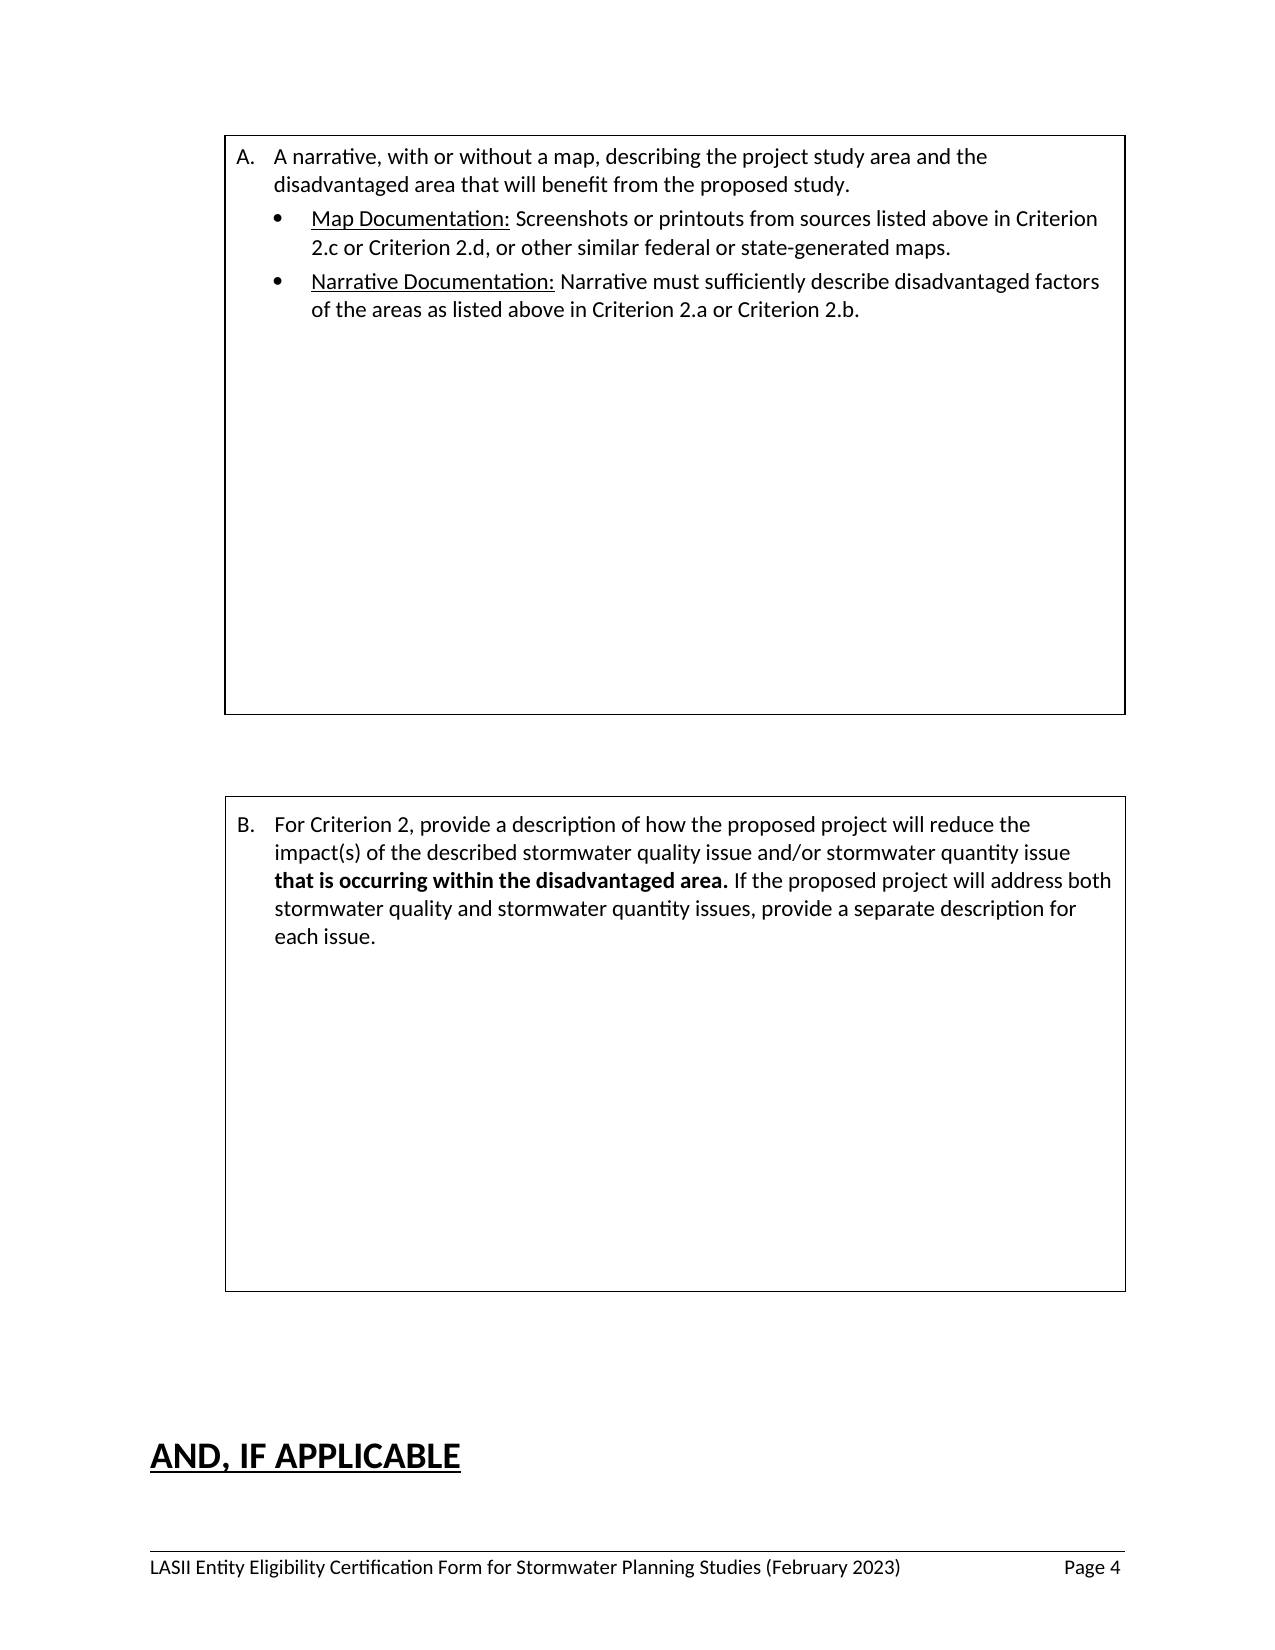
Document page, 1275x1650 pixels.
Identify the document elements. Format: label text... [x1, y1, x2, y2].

table_header A narrative, with or without a map, describing the project study area and the disadvantaged area that will benefit from the proposed study. Map Documentation: Screenshots or printouts from sources listed above in Criterion 2.c or Criterion 2.d, or other similar federal or state-generated maps. Narrative Documentation: Narrative must sufficiently describe disadvantaged factors of the areas as listed above in Criterion 2.a or Criterion 2.b. [226, 136, 1124, 714]
text AND, IF APPLICABLE [150, 1432, 1125, 1477]
table_header For Criterion 2, provide a description of how the proposed project will reduce the impact(s) of the described stormwater quality issue and/or stormwater quantity issue that is occurring within the disadvantaged area. If the proposed project will address both stormwater quality and stormwater quantity issues, provide a separate description for each issue. [226, 797, 1125, 1291]
